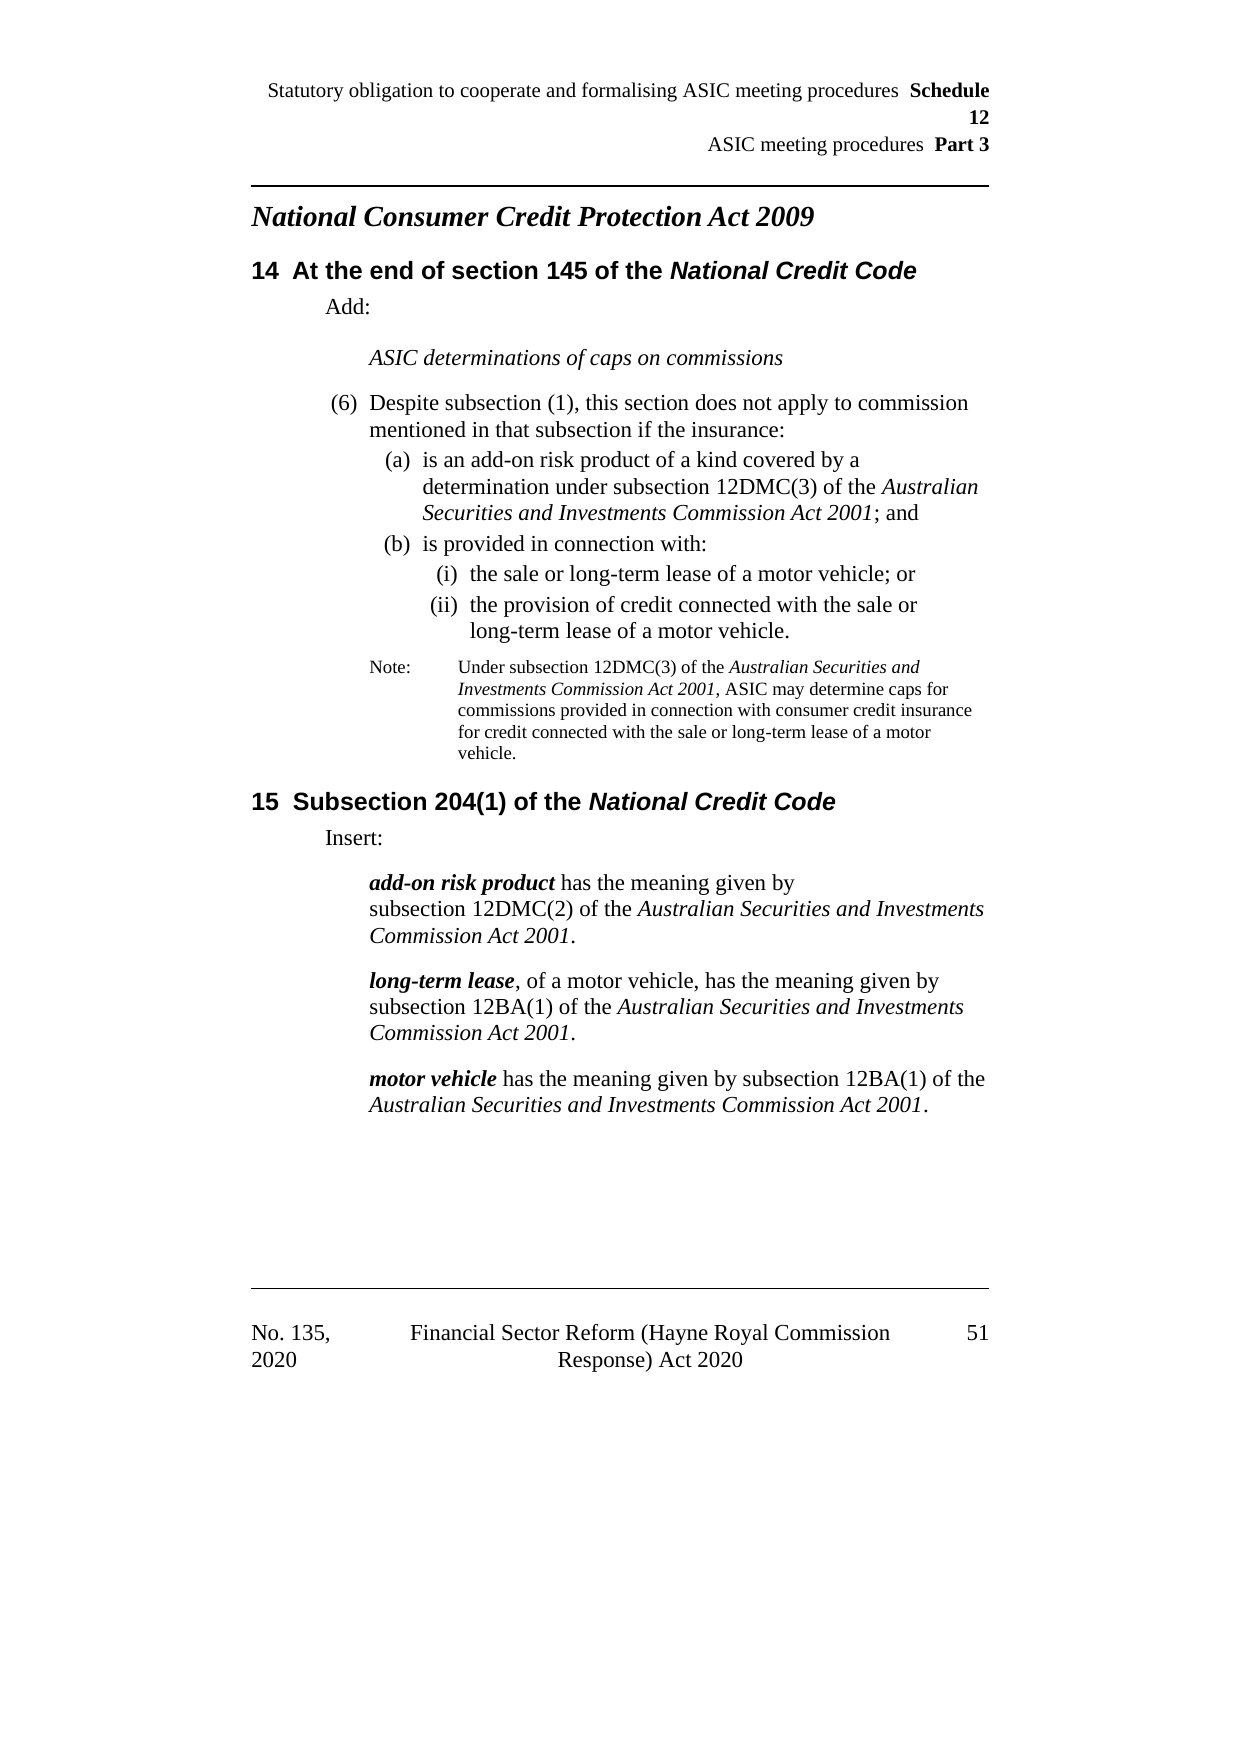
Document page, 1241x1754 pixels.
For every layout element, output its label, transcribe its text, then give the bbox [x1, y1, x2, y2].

text long-term lease, of a motor vehicle, has the meaning given by subsection 12BA(1) of the Australian Securities and Investments Commission Act 2001. [369, 967, 989, 1046]
text (i) the sale or long-term lease of a motor vehicle; or [251, 560, 989, 586]
text Add: [325, 293, 989, 319]
text motor vehicle has the meaning given by subsection 12BA(1) of the Australian Securities and Investments Commission Act 2001. [369, 1064, 989, 1117]
text National Consumer Credit Protection Act 2009 [251, 199, 989, 233]
text 14 At the end of section 145 of the National Credit Code [251, 256, 989, 285]
text (ii) the provision of credit connected with the sale or long-term lease of a motor vehicle. [251, 591, 989, 643]
text add-on risk product has the meaning given by subsection 12DMC(2) of the Australian Securities and Investments Commission Act 2001. [369, 869, 989, 948]
text Note: Under subsection 12DMC(3) of the Australian Securities and Investments Commission Act 2001, ASIC may determine caps for commissions provided in connection with consumer credit insurance for credit connected with the sale or long-term lease of a motor vehicle. [369, 656, 989, 764]
text (a) is an add-on risk product of a kind covered by a determination under subsection 12DMC(3) of the Australian Securities and Investments Commission Act 2001; and [251, 446, 989, 525]
text 15 Subsection 204(1) of the National Credit Code [251, 787, 989, 816]
text ASIC determinations of caps on commissions [369, 344, 989, 371]
text (6) Despite subsection (1), this section does not apply to commission mentioned in that subsection if the insurance: [251, 389, 989, 442]
text Insert: [325, 824, 989, 850]
text (b) is provided in connection with: [251, 529, 989, 556]
